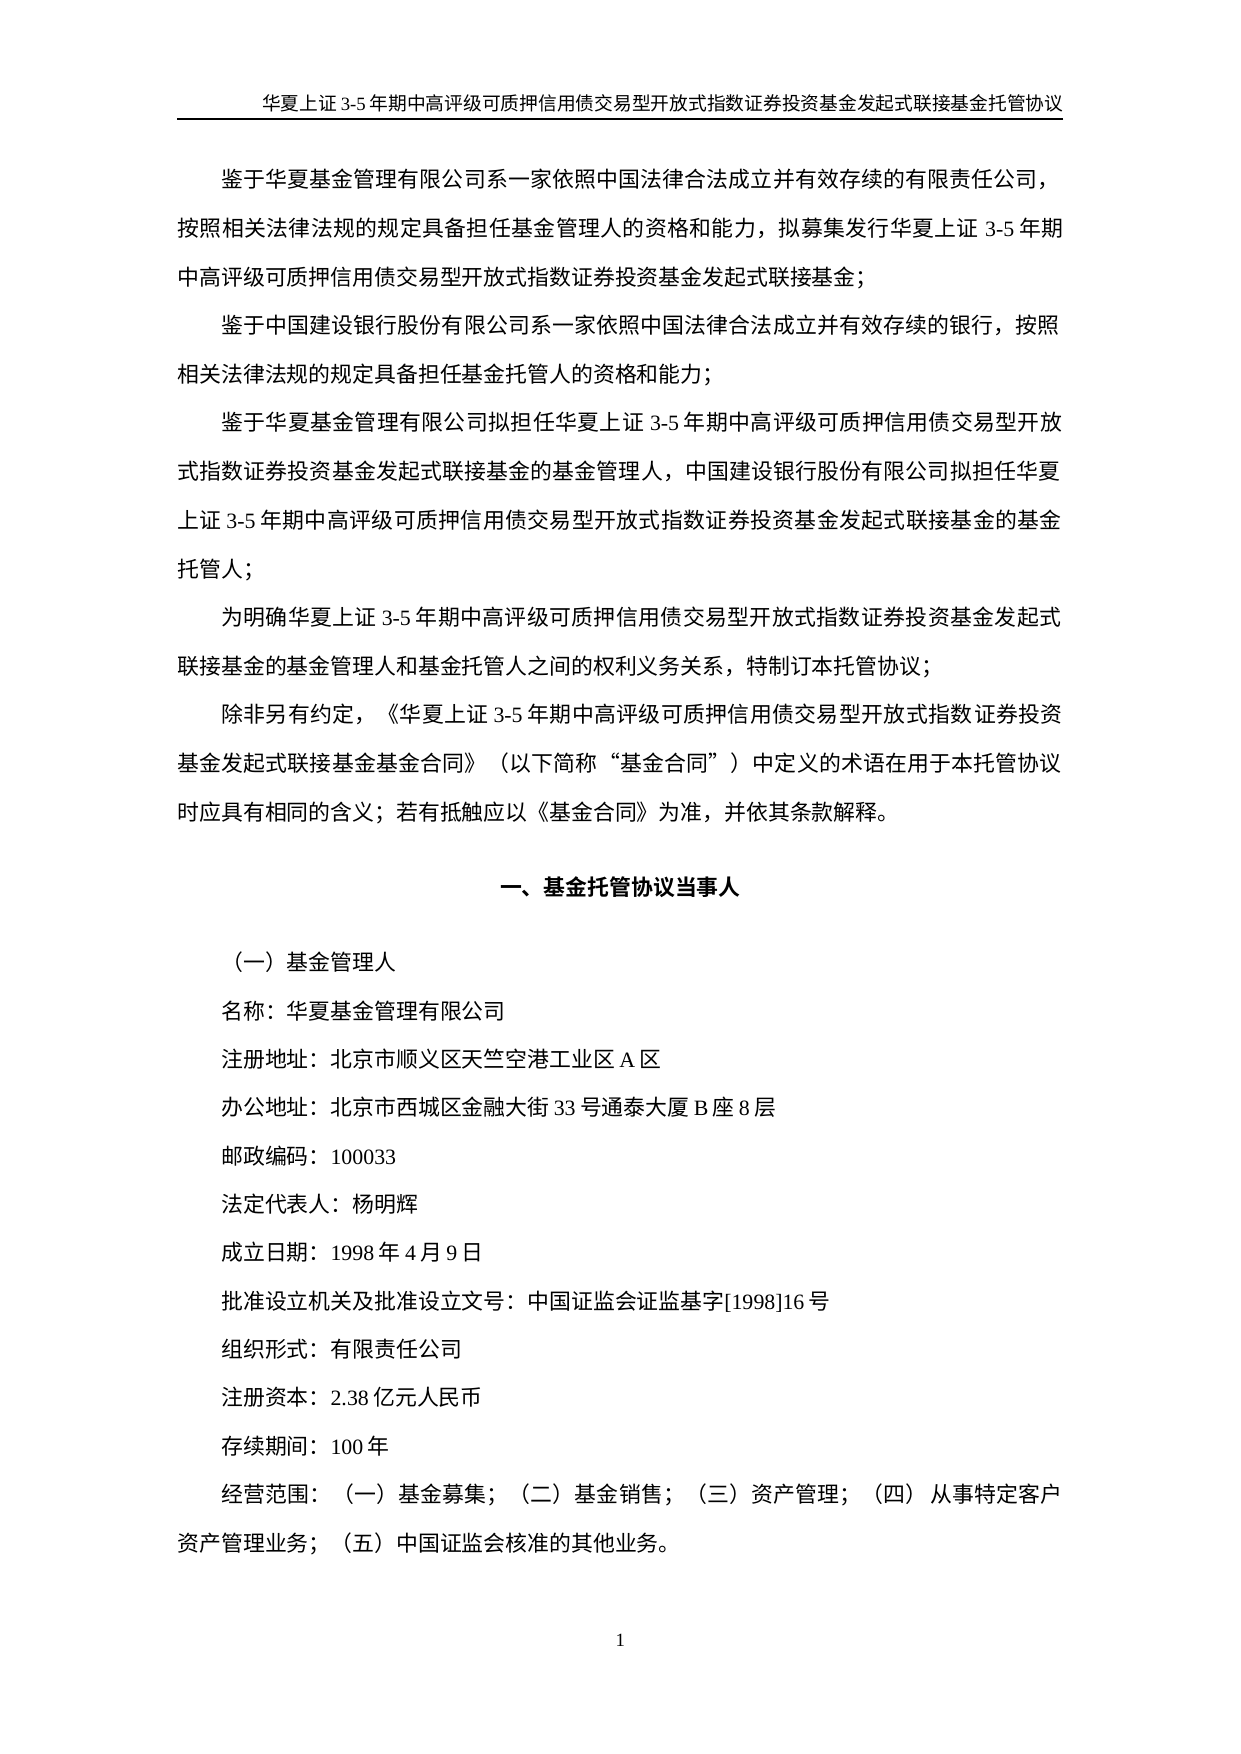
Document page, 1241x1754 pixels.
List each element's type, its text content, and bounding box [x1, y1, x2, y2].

text 组织形式：有限责任公司 [177, 1332, 1063, 1364]
text 鉴于中国建设银行股份有限公司系一家依照中国法律合法成立并有效存续的银行，按照相关法律法规的规定具备担任基金托管人的资格和能力； [177, 308, 1063, 389]
text 法定代表人：杨明辉 [177, 1187, 1063, 1219]
text 办公地址：北京市西城区金融大街33号通泰大厦B座8层 [177, 1090, 1063, 1122]
text 为明确华夏上证3-5年期中高评级可质押信用债交易型开放式指数证券投资基金发起式联接基金的基金管理人和基金托管人之间的权利义务关系，特制订本托管协议； [177, 599, 1063, 681]
text 注册资本：2.38亿元人民币 [177, 1380, 1063, 1412]
text 存续期间：100年 [177, 1428, 1063, 1461]
text 除非另有约定，《华夏上证3-5年期中高评级可质押信用债交易型开放式指数证券投资基金发起式联接基金基金合同》（以下简称“基金合同”）中定义的术语在用于本托管协议时应具有相同的含义；若有抵触应以《基金合同》为准，并依其条款解释。 [177, 697, 1063, 827]
text 批准设立机关及批准设立文号：中国证监会证监基字[1998]16号 [177, 1283, 1063, 1316]
text 鉴于华夏基金管理有限公司拟担任华夏上证3-5年期中高评级可质押信用债交易型开放式指数证券投资基金发起式联接基金的基金管理人，中国建设银行股份有限公司拟担任华夏上证3-5年期中高评级可质押信用债交易型开放式指数证券投资基金发起式联接基金的基金托管人； [177, 405, 1063, 584]
text 经营范围：（一）基金募集；（二）基金销售；（三）资产管理；（四）从事特定客户资产管理业务；（五）中国证监会核准的其他业务。 [177, 1477, 1063, 1558]
text 邮政编码：100033 [177, 1138, 1063, 1171]
subtitle 一、基金托管协议当事人 [177, 869, 1063, 902]
text 注册地址：北京市顺义区天竺空港工业区A区 [177, 1042, 1063, 1074]
text 鉴于华夏基金管理有限公司系一家依照中国法律合法成立并有效存续的有限责任公司，按照相关法律法规的规定具备担任基金管理人的资格和能力，拟募集发行华夏上证3-5年期中高评级可质押信用债交易型开放式指数证券投资基金发起式联接基金； [177, 162, 1063, 292]
text 名称：华夏基金管理有限公司 [177, 993, 1063, 1026]
text （一）基金管理人 [177, 945, 1063, 977]
text 成立日期：1998年4月9日 [177, 1235, 1063, 1267]
